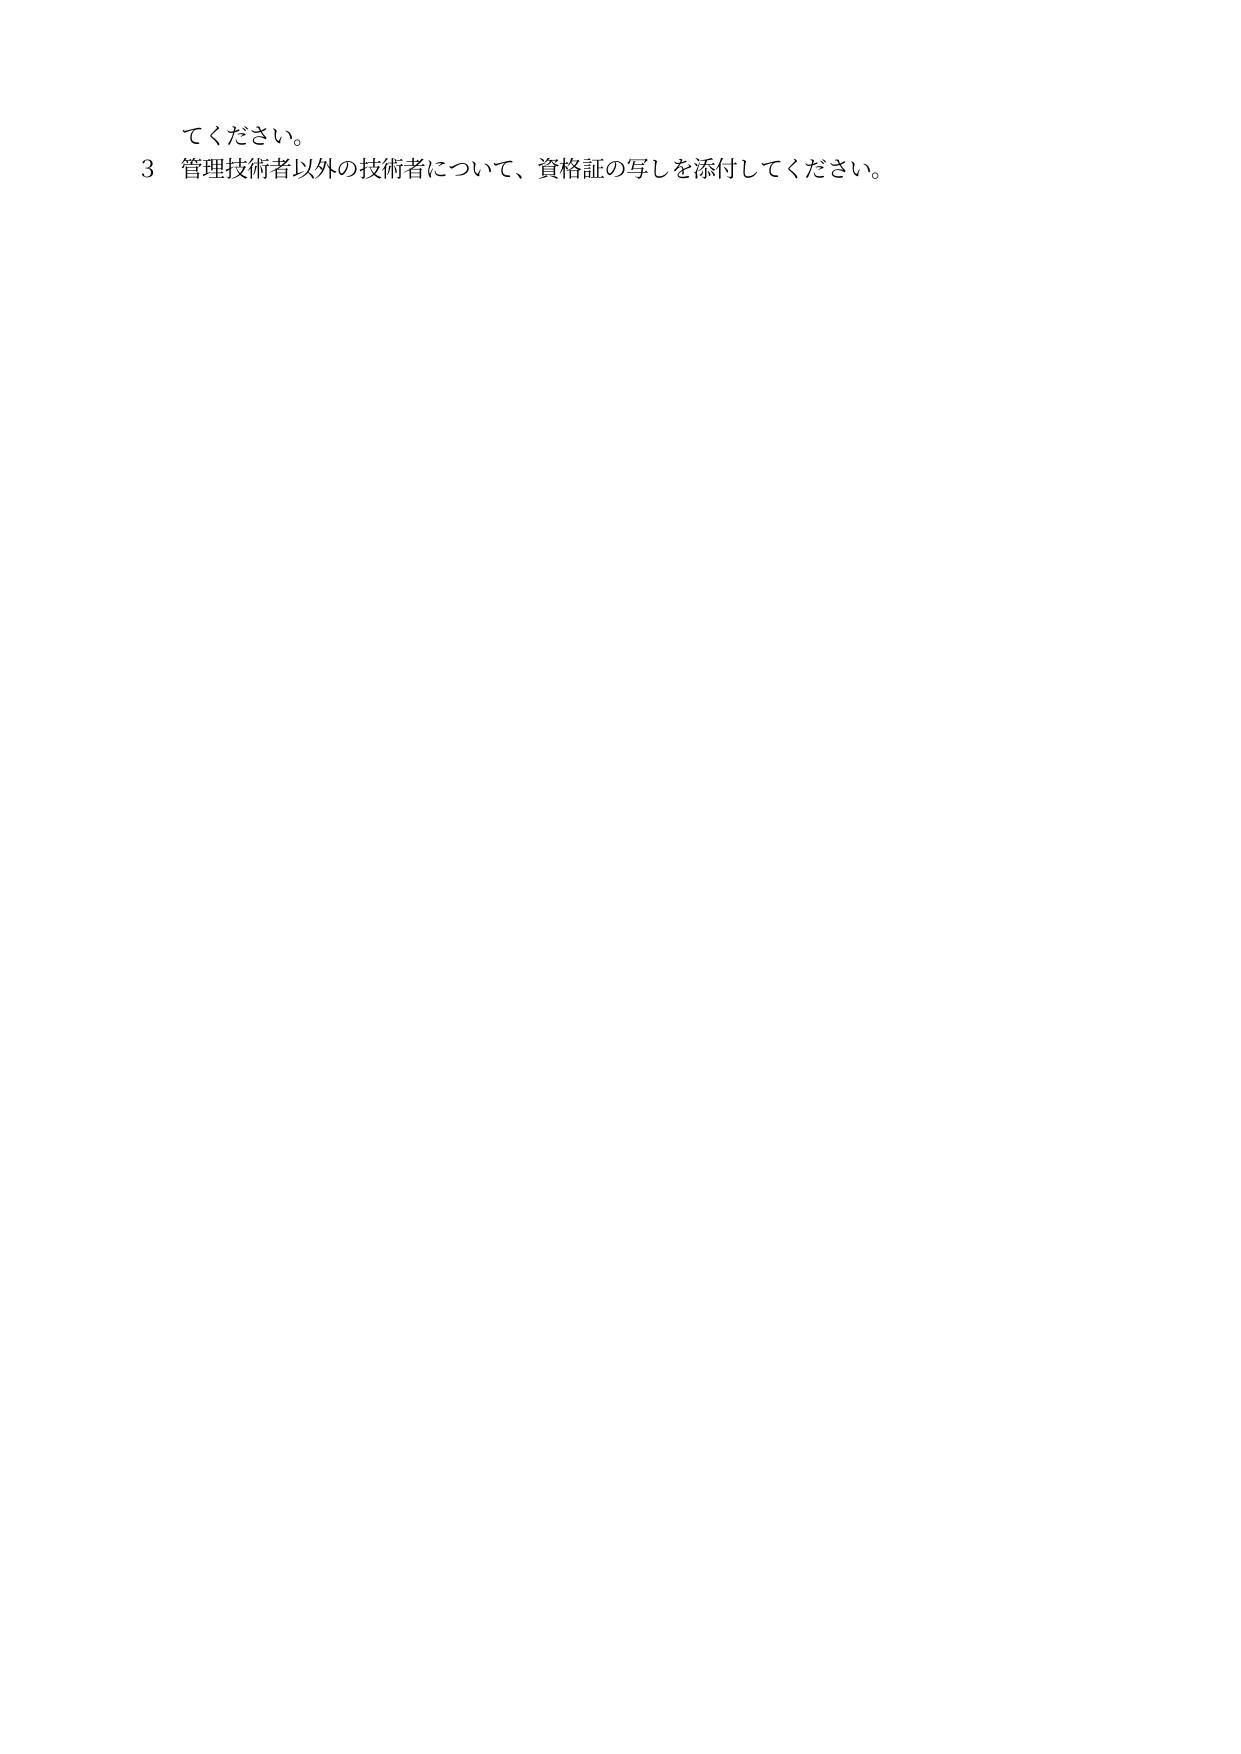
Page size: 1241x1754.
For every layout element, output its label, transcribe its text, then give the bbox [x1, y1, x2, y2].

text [136, 118, 1104, 151]
text ３ 管理技術者以外の技術者について、資格証の写しを添付してください。 [136, 151, 1104, 184]
